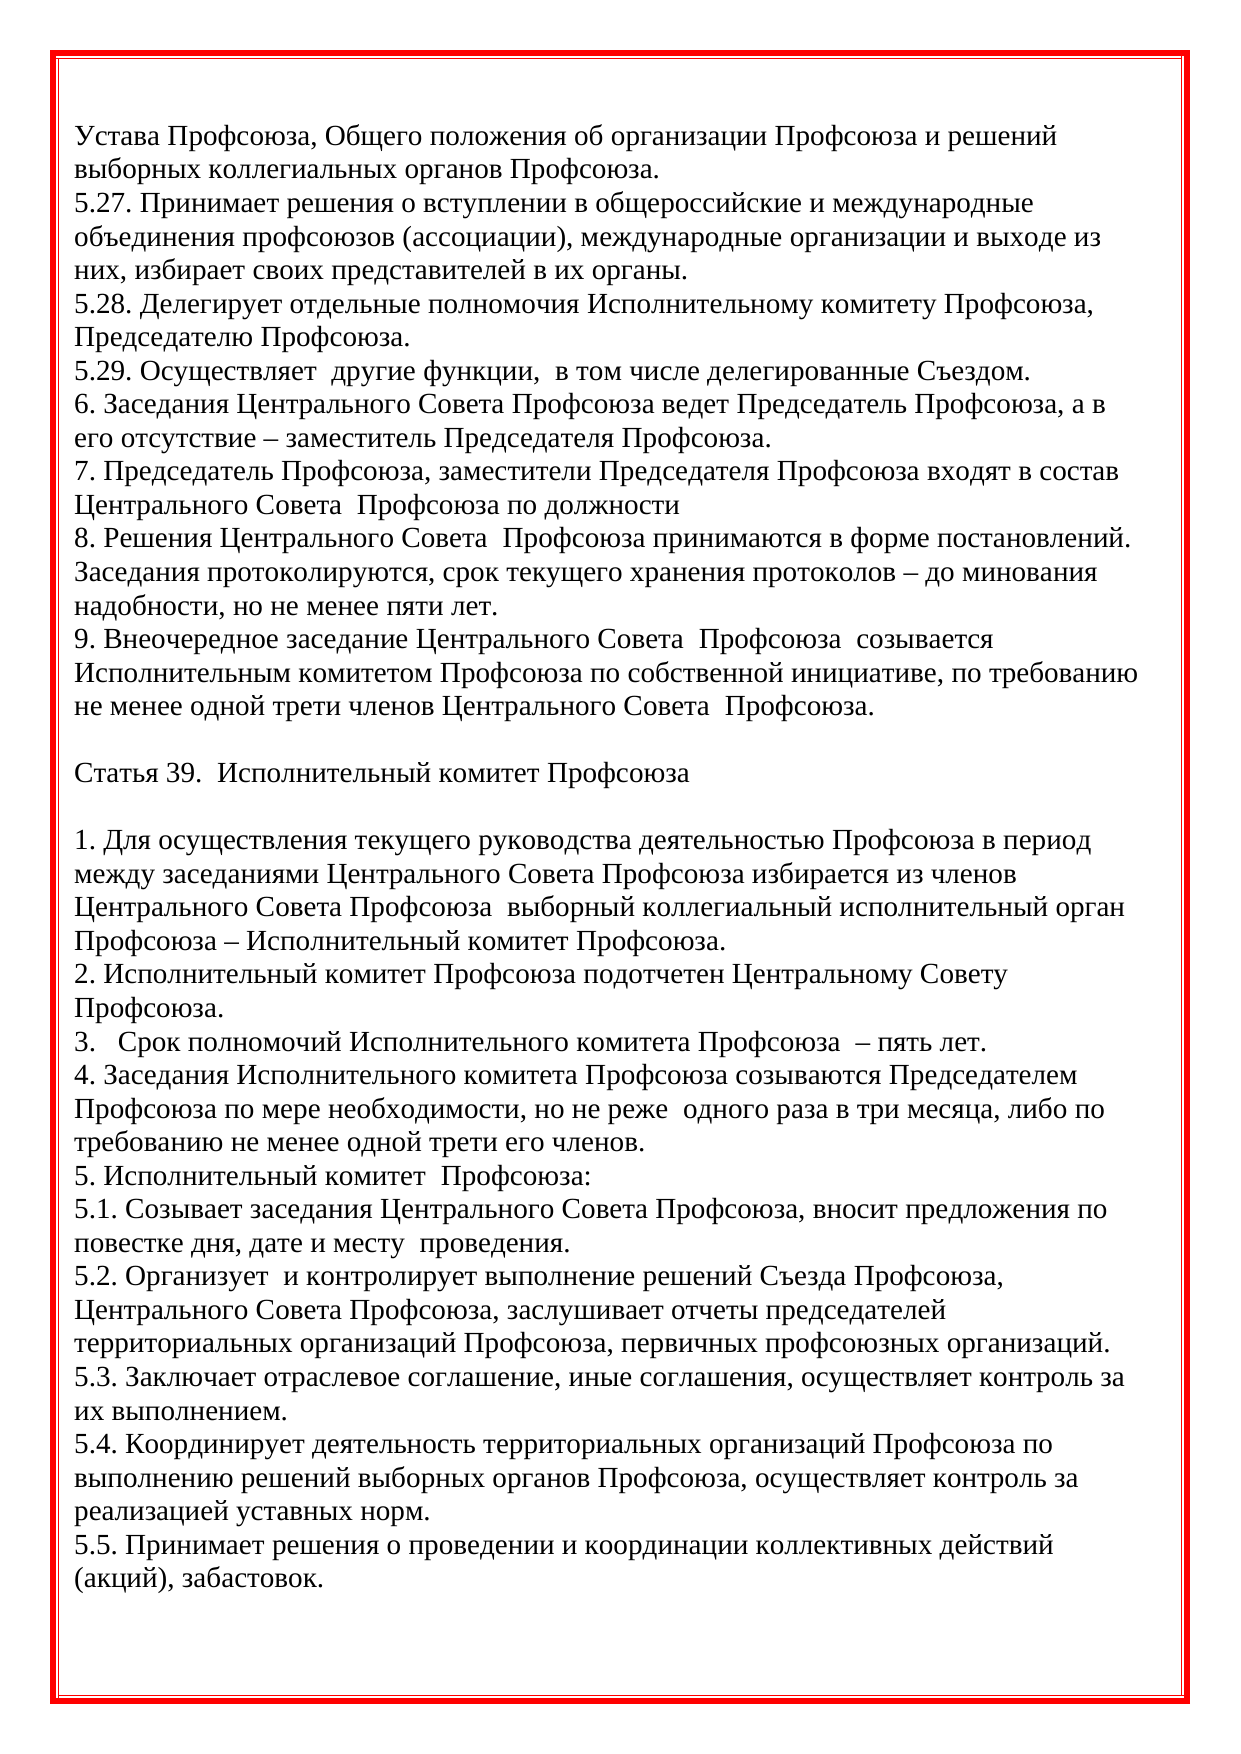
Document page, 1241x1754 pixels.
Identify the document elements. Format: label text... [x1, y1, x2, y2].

text 5.29. Осуществляет другие функции, в том числе делегированные Съездом. [74, 353, 1152, 386]
text 2. Исполнительный комитет Профсоюза подотчетен Центральному Совету Профсоюза. [74, 957, 1152, 1024]
text 5.27. Принимает решения о вступлении в общероссийские и международные объединения профсоюзов (ассоциации), международные организации и выходе из них, избирает своих представителей в их органы. [74, 185, 1152, 286]
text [74, 118, 1152, 185]
text 5.28. Делегирует отдельные полномочия Исполнительному комитету Профсоюза, Председателю Профсоюза. [74, 286, 1152, 353]
text 7. Председатель Профсоюза, заместители Председателя Профсоюза входят в состав Центрального Совета Профсоюза по должности [74, 453, 1152, 521]
text 5.4. Координирует деятельность территориальных организаций Профсоюза по выполнению решений выборных органов Профсоюза, осуществляет контроль за реализацией уставных норм. [74, 1426, 1152, 1527]
text 5.5. Принимает решения о проведении и координации коллективных действий (акций), забастовок. [74, 1527, 1152, 1594]
text 5.2. Организует и контролирует выполнение решений Съезда Профсоюза, Центрального Совета Профсоюза, заслушивает отчеты председателей территориальных организаций Профсоюза, первичных профсоюзных организаций. [74, 1258, 1152, 1359]
text 6. Заседания Центрального Совета Профсоюза ведет Председатель Профсоюза, а в его отсутствие – заместитель Председателя Профсоюза. [74, 386, 1152, 453]
text 3. Срок полномочий Исполнительного комитета Профсоюза – пять лет. [74, 1024, 1152, 1057]
text 5. Исполнительный комитет Профсоюза: [74, 1158, 1152, 1191]
text 5.1. Созывает заседания Центрального Совета Профсоюза, вносит предложения по повестке дня, дате и месту проведения. [74, 1191, 1152, 1258]
text 1. Для осуществления текущего руководства деятельностью Профсоюза в период между заседаниями Центрального Совета Профсоюза избирается из членов Центрального Совета Профсоюза выборный коллегиальный исполнительный орган Профсоюза – Исполнительный комитет Профсоюза. [74, 822, 1152, 957]
text 9. Внеочередное заседание Центрального Совета Профсоюза созывается Исполнительным комитетом Профсоюза по собственной инициативе, по требованию не менее одной трети членов Центрального Совета Профсоюза. [74, 621, 1152, 722]
text 5.3. Заключает отраслевое соглашение, иные соглашения, осуществляет контроль за их выполнением. [74, 1359, 1152, 1426]
text 4. Заседания Исполнительного комитета Профсоюза созываются Председателем Профсоюза по мере необходимости, но не реже одного раза в три месяца, либо по требованию не менее одной трети его членов. [74, 1057, 1152, 1158]
text Статья 39. Исполнительный комитет Профсоюза [74, 755, 1152, 789]
text 8. Решения Центрального Совета Профсоюза принимаются в форме постановлений. Заседания протоколируются, срок текущего хранения протоколов – до минования надобности, но не менее пяти лет. [74, 521, 1152, 621]
